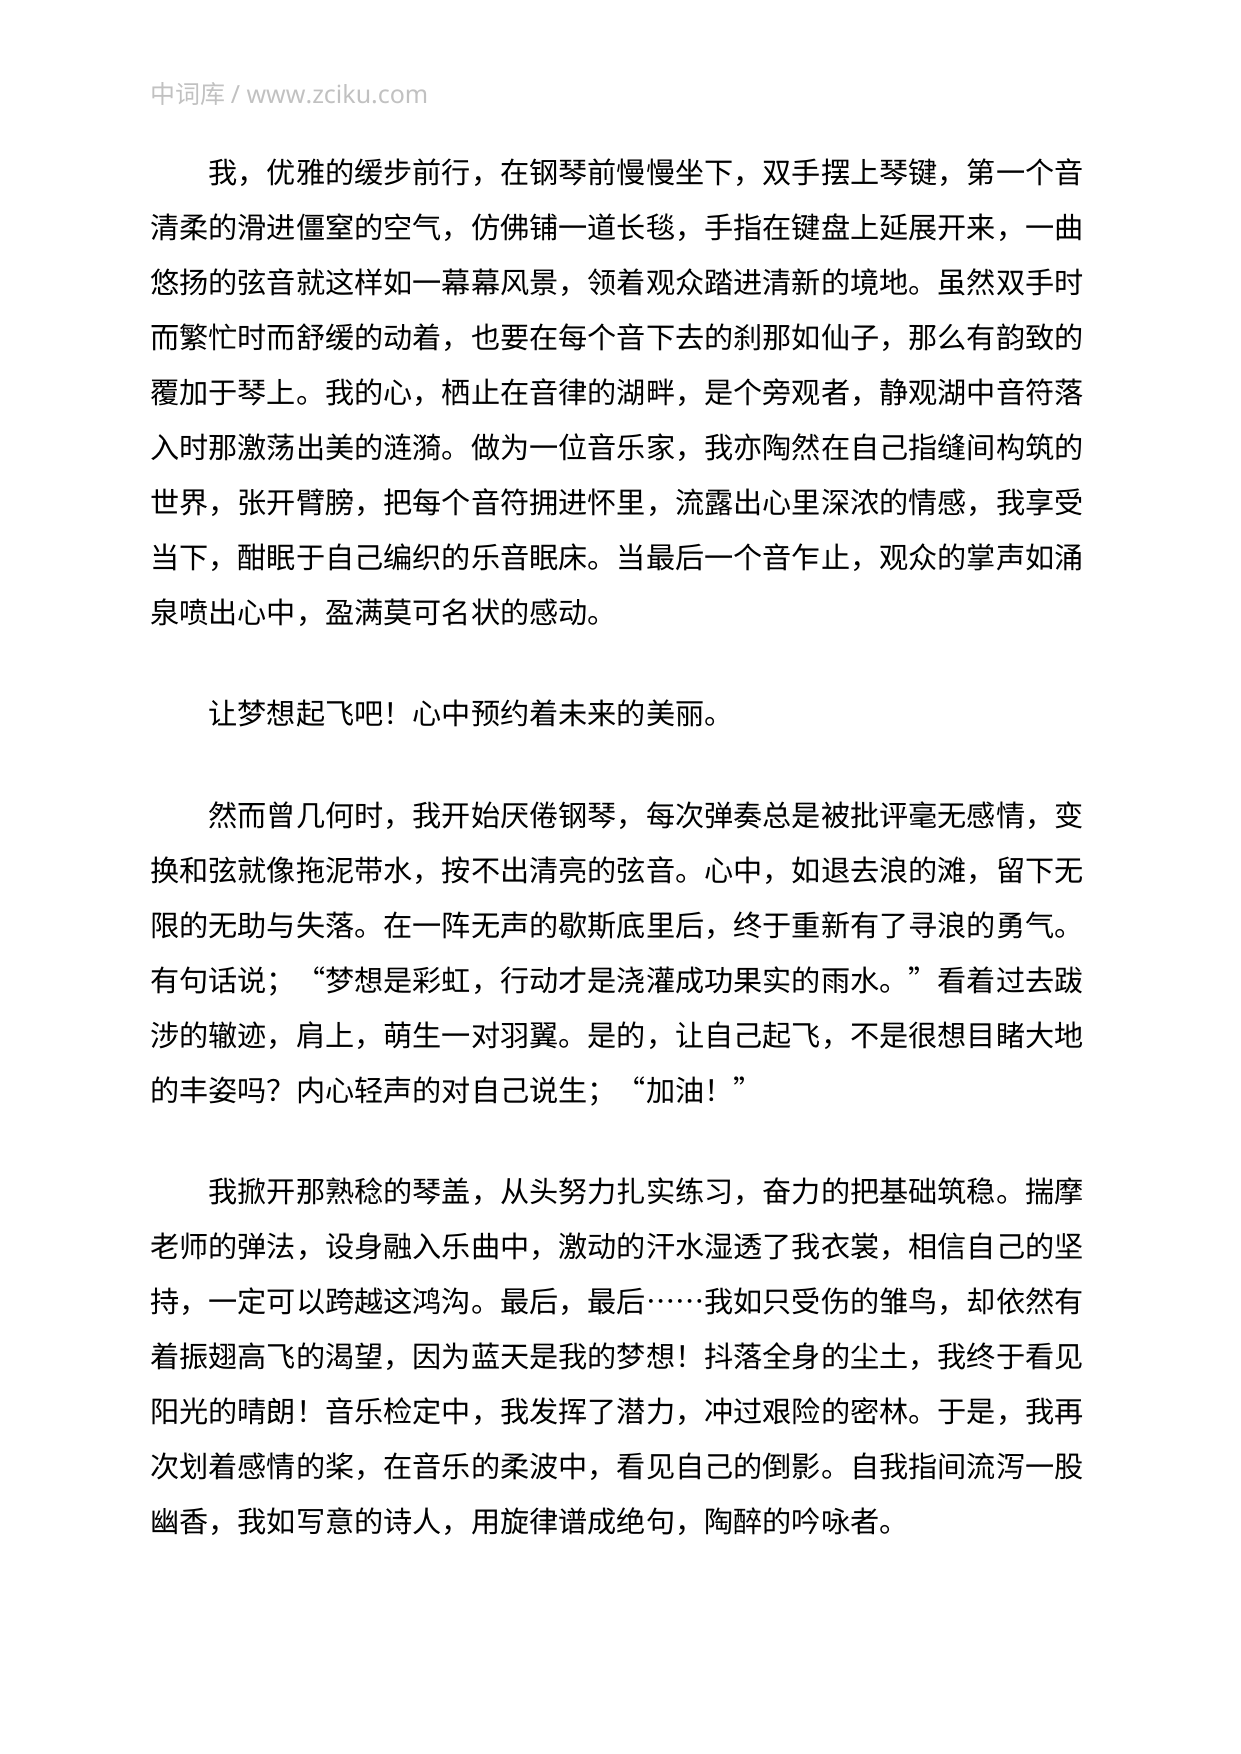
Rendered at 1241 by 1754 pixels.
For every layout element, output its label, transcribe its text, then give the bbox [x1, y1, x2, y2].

text 然而曾几何时，我开始厌倦钢琴，每次弹奏总是被批评毫无感情，变换和弦就像拖泥带水，按不出清亮的弦音。心中，如退去浪的滩，留下无限的无助与失落。在一阵无声的歇斯底里后，终于重新有了寻浪的勇气。有句话说；“梦想是彩虹，行动才是浇灌成功果实的雨水。”看着过去跋涉的辙迹，肩上，萌生一对羽翼。是的，让自己起飞，不是很想目睹大地的丰姿吗？内心轻声的对自己说生；“加油！” [150, 793, 1090, 1109]
text 让梦想起飞吧！心中预约着未来的美丽。 [150, 691, 1090, 733]
text 我掀开那熟稔的琴盖，从头努力扎实练习，奋力的把基础筑稳。揣摩老师的弹法，设身融入乐曲中，激动的汗水湿透了我衣裳，相信自己的坚持，一定可以跨越这鸿沟。最后，最后……我如只受伤的雏鸟，却依然有着振翅高飞的渴望，因为蓝天是我的梦想！抖落全身的尘土，我终于看见阳光的晴朗！音乐检定中，我发挥了潜力，冲过艰险的密林。于是，我再次划着感情的桨，在音乐的柔波中，看见自己的倒影。自我指间流泻一股幽香，我如写意的诗人，用旋律谱成绝句，陶醉的吟咏者。 [150, 1169, 1090, 1541]
text 我，优雅的缓步前行，在钢琴前慢慢坐下，双手摆上琴键，第一个音清柔的滑进僵窒的空气，仿佛铺一道长毯，手指在键盘上延展开来，一曲悠扬的弦音就这样如一幕幕风景，领着观众踏进清新的境地。虽然双手时而繁忙时而舒缓的动着，也要在每个音下去的刹那如仙子，那么有韵致的覆加于琴上。我的心，栖止在音律的湖畔，是个旁观者，静观湖中音符落入时那激荡出美的涟漪。做为一位音乐家，我亦陶然在自己指缝间构筑的世界，张开臂膀，把每个音符拥进怀里，流露出心里深浓的情感，我享受当下，酣眠于自己编织的乐音眠床。当最后一个音乍止，观众的掌声如涌泉喷出心中，盈满莫可名状的感动。 [150, 150, 1090, 631]
